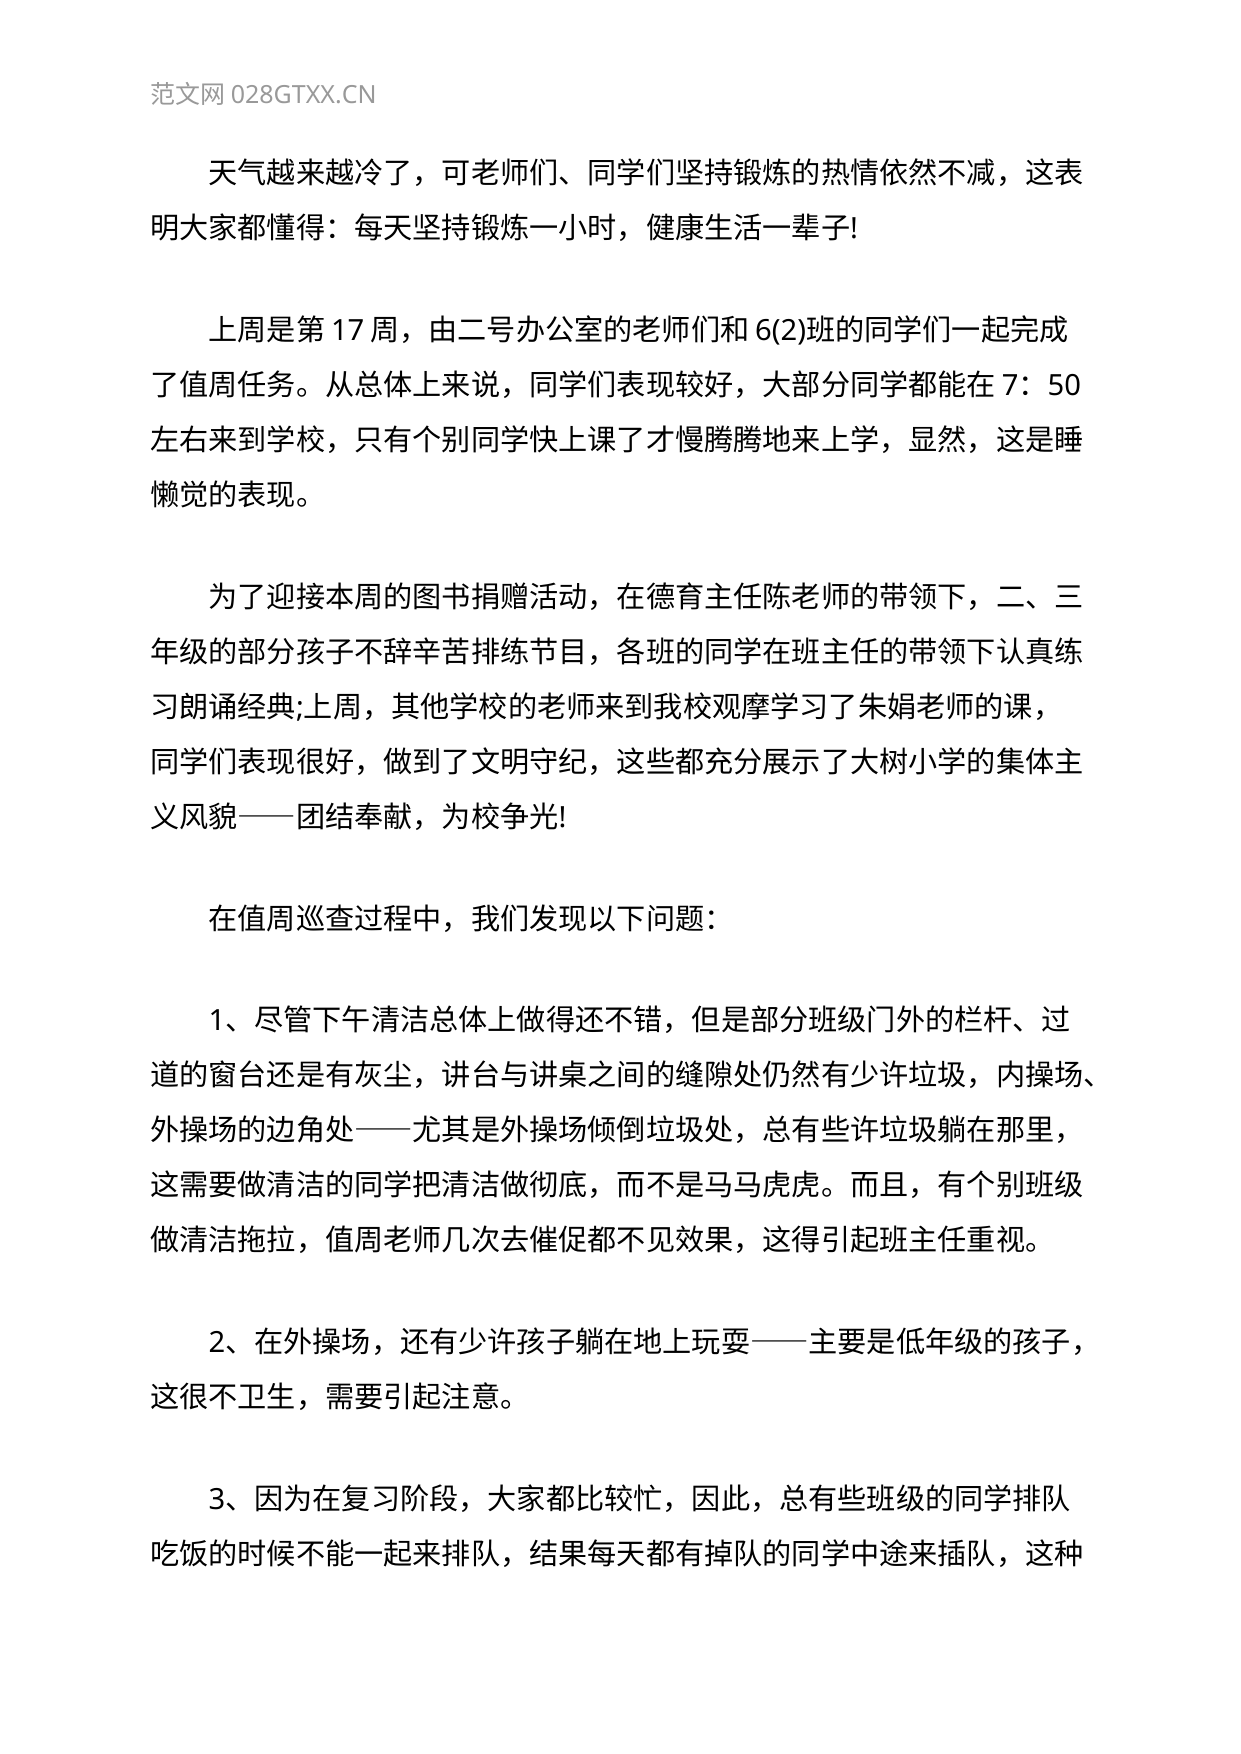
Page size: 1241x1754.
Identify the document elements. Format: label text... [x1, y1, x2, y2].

text 在值周巡查过程中，我们发现以下问题： [150, 895, 1090, 937]
text 上周是第17周，由二号办公室的老师们和6(2)班的同学们一起完成了值周任务。从总体上来说，同学们表现较好，大部分同学都能在7：50左右来到学校，只有个别同学快上课了才慢腾腾地来上学，显然，这是睡懒觉的表现。 [150, 307, 1090, 514]
text 1、尽管下午清洁总体上做得还不错，但是部分班级门外的栏杆、过道的窗台还是有灰尘，讲台与讲桌之间的缝隙处仍然有少许垃圾，内操场、外操场的边角处——尤其是外操场倾倒垃圾处，总有些许垃圾躺在那里，这需要做清洁的同学把清洁做彻底，而不是马马虎虎。而且，有个别班级做清洁拖拉，值周老师几次去催促都不见效果，这得引起班主任重视。 [150, 997, 1090, 1259]
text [150, 1475, 1090, 1572]
text 天气越来越冷了，可老师们、同学们坚持锻炼的热情依然不减，这表明大家都懂得：每天坚持锻炼一小时，健康生活一辈子! [150, 150, 1090, 247]
text 2、在外操场，还有少许孩子躺在地上玩耍——主要是低年级的孩子，这很不卫生，需要引起注意。 [150, 1318, 1090, 1416]
text 为了迎接本周的图书捐赠活动，在德育主任陈老师的带领下，二、三年级的部分孩子不辞辛苦排练节目，各班的同学在班主任的带领下认真练习朗诵经典;上周，其他学校的老师来到我校观摩学习了朱娟老师的课，同学们表现很好，做到了文明守纪，这些都充分展示了大树小学的集体主义风貌——团结奉献，为校争光! [150, 573, 1090, 836]
